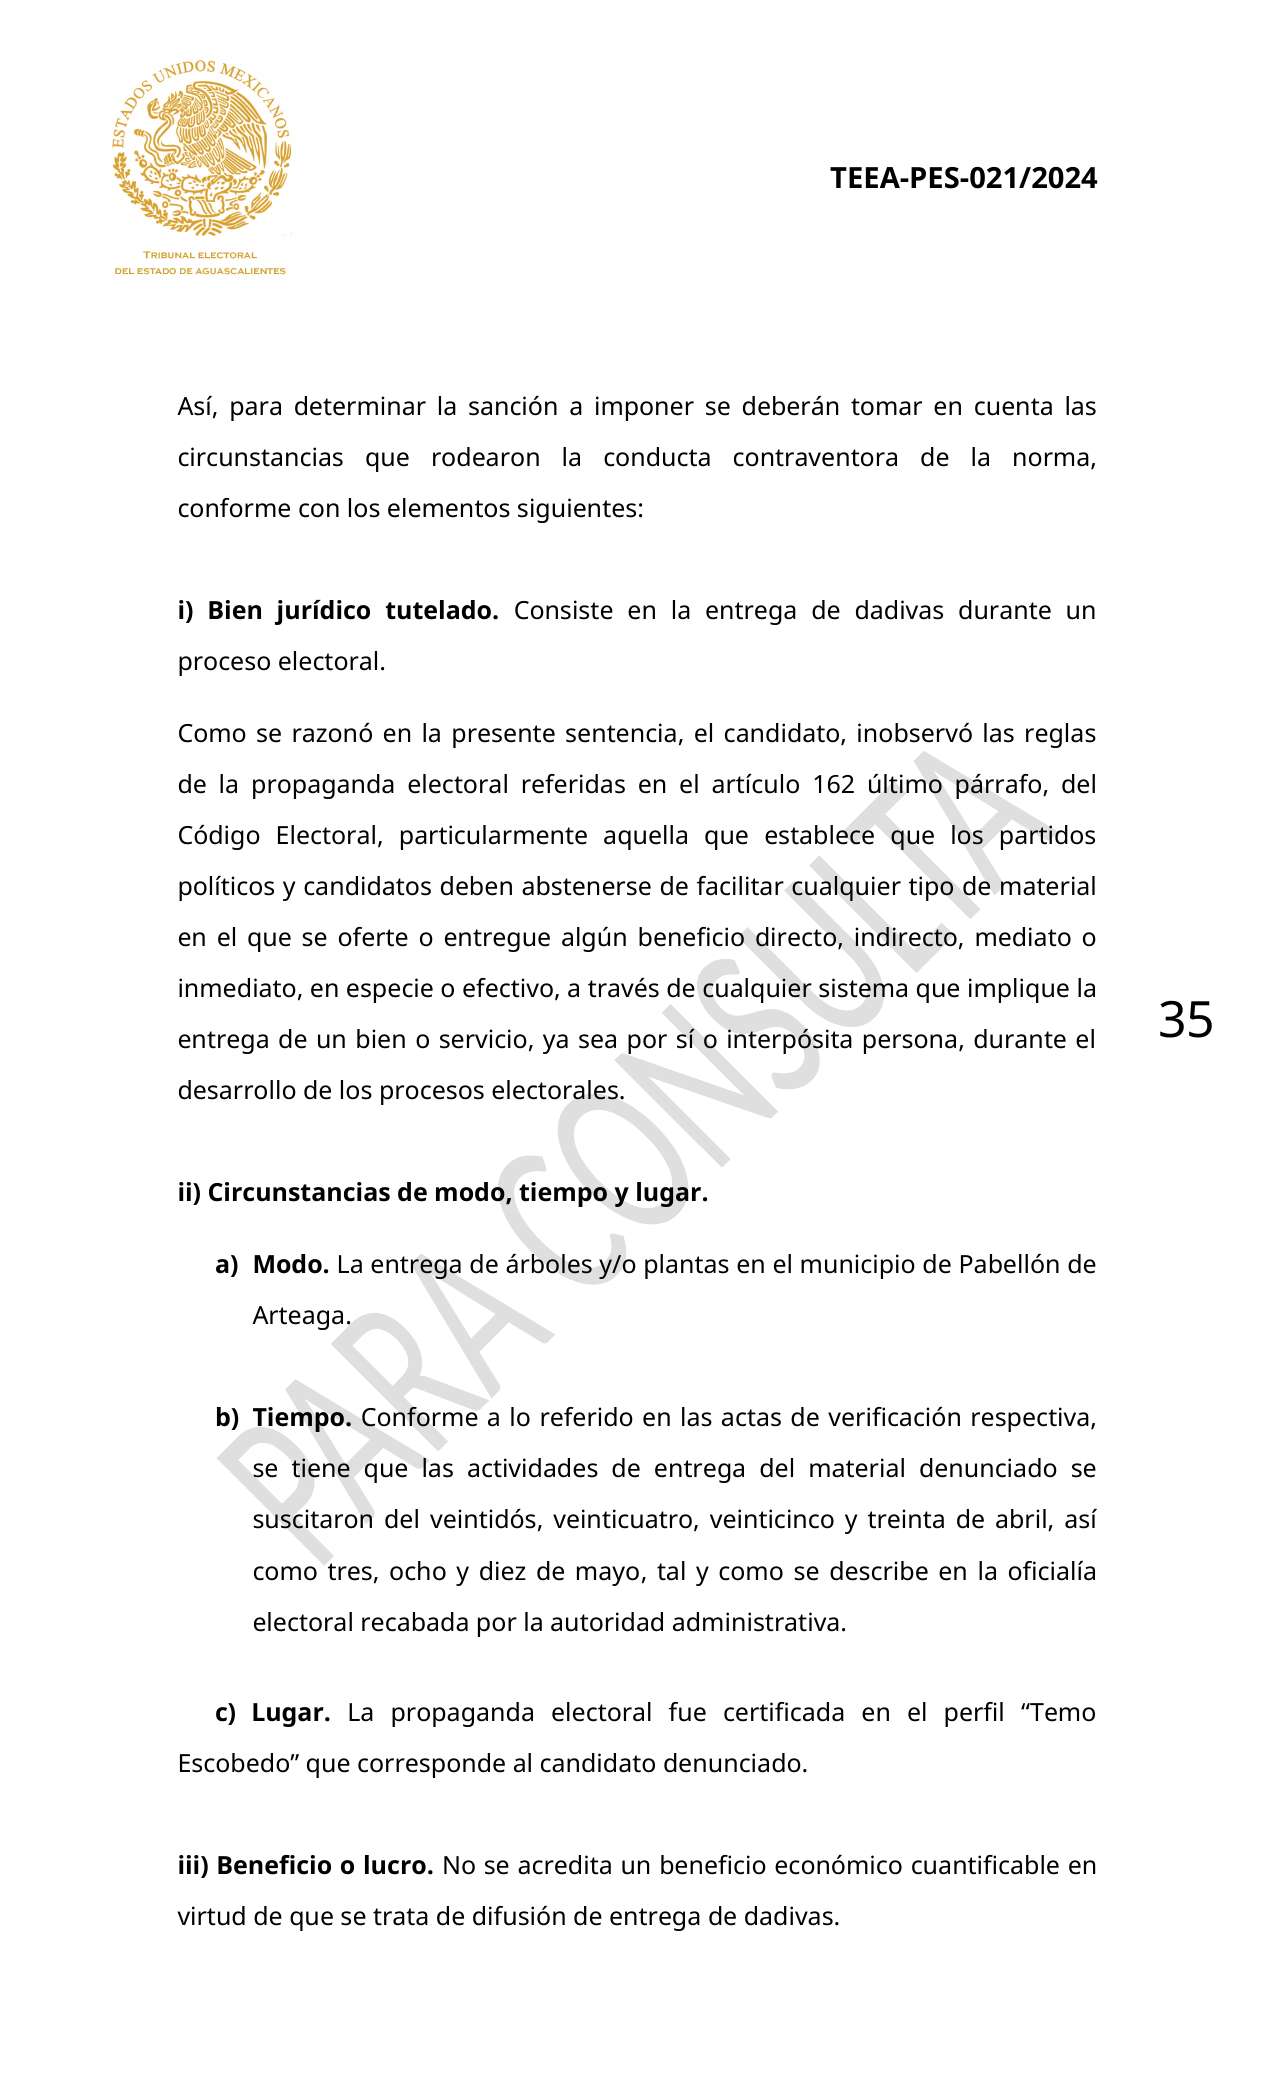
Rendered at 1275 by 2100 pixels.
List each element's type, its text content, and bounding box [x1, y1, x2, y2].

text ii) Circunstancias de modo, tiempo y lugar. [177, 1175, 1098, 1209]
picture [105, 48, 299, 279]
text i) Bien jurídico tutelado. Consiste en la entrega de dadivas durante un proceso electoral. [177, 593, 1098, 678]
list Como se razonó en la presente sentencia, el candidato, inobservó las reglas de la propaganda electoral referidas en el artículo 162 último párrafo, del Código Electoral, particularmente aquella que establece que los partidos políticos y candidatos deben abstenerse de facilitar cualquier tipo de material en el que se oferte o entregue algún beneficio directo, indirecto, mediato o inmediato, en especie o efectivo, a través de cualquier sistema que implique la entrega de un bien o servicio, ya sea por sí o interpósita persona, durante el desarrollo de los procesos electorales. [177, 716, 1098, 1107]
list Así, para determinar la sanción a imponer se deberán tomar en cuenta las circunstancias que rodearon la conducta contraventora de la norma, conforme con los elementos siguientes: [177, 389, 1098, 525]
list Lugar. La propaganda electoral fue certificada en el perfil “Temo Escobedo” que corresponde al candidato denunciado. [177, 1694, 1098, 1779]
list iii) Beneficio o lucro. No se acredita un beneficio económico cuantificable en virtud de que se trata de difusión de entrega de dadivas. [177, 1848, 1098, 1933]
list Tiempo. Conforme a lo referido en las actas de verificación respectiva, se tiene que las actividades de entrega del material denunciado se suscitaron del veintidós, veinticuatro, veinticinco y treinta de abril, así como tres, ocho y diez de mayo, tal y como se describe en la oficialía electoral recabada por la autoridad administrativa. [215, 1400, 1098, 1638]
list Modo. La entrega de árboles y/o plantas en el municipio de Pabellón de Arteaga. [215, 1247, 1098, 1332]
